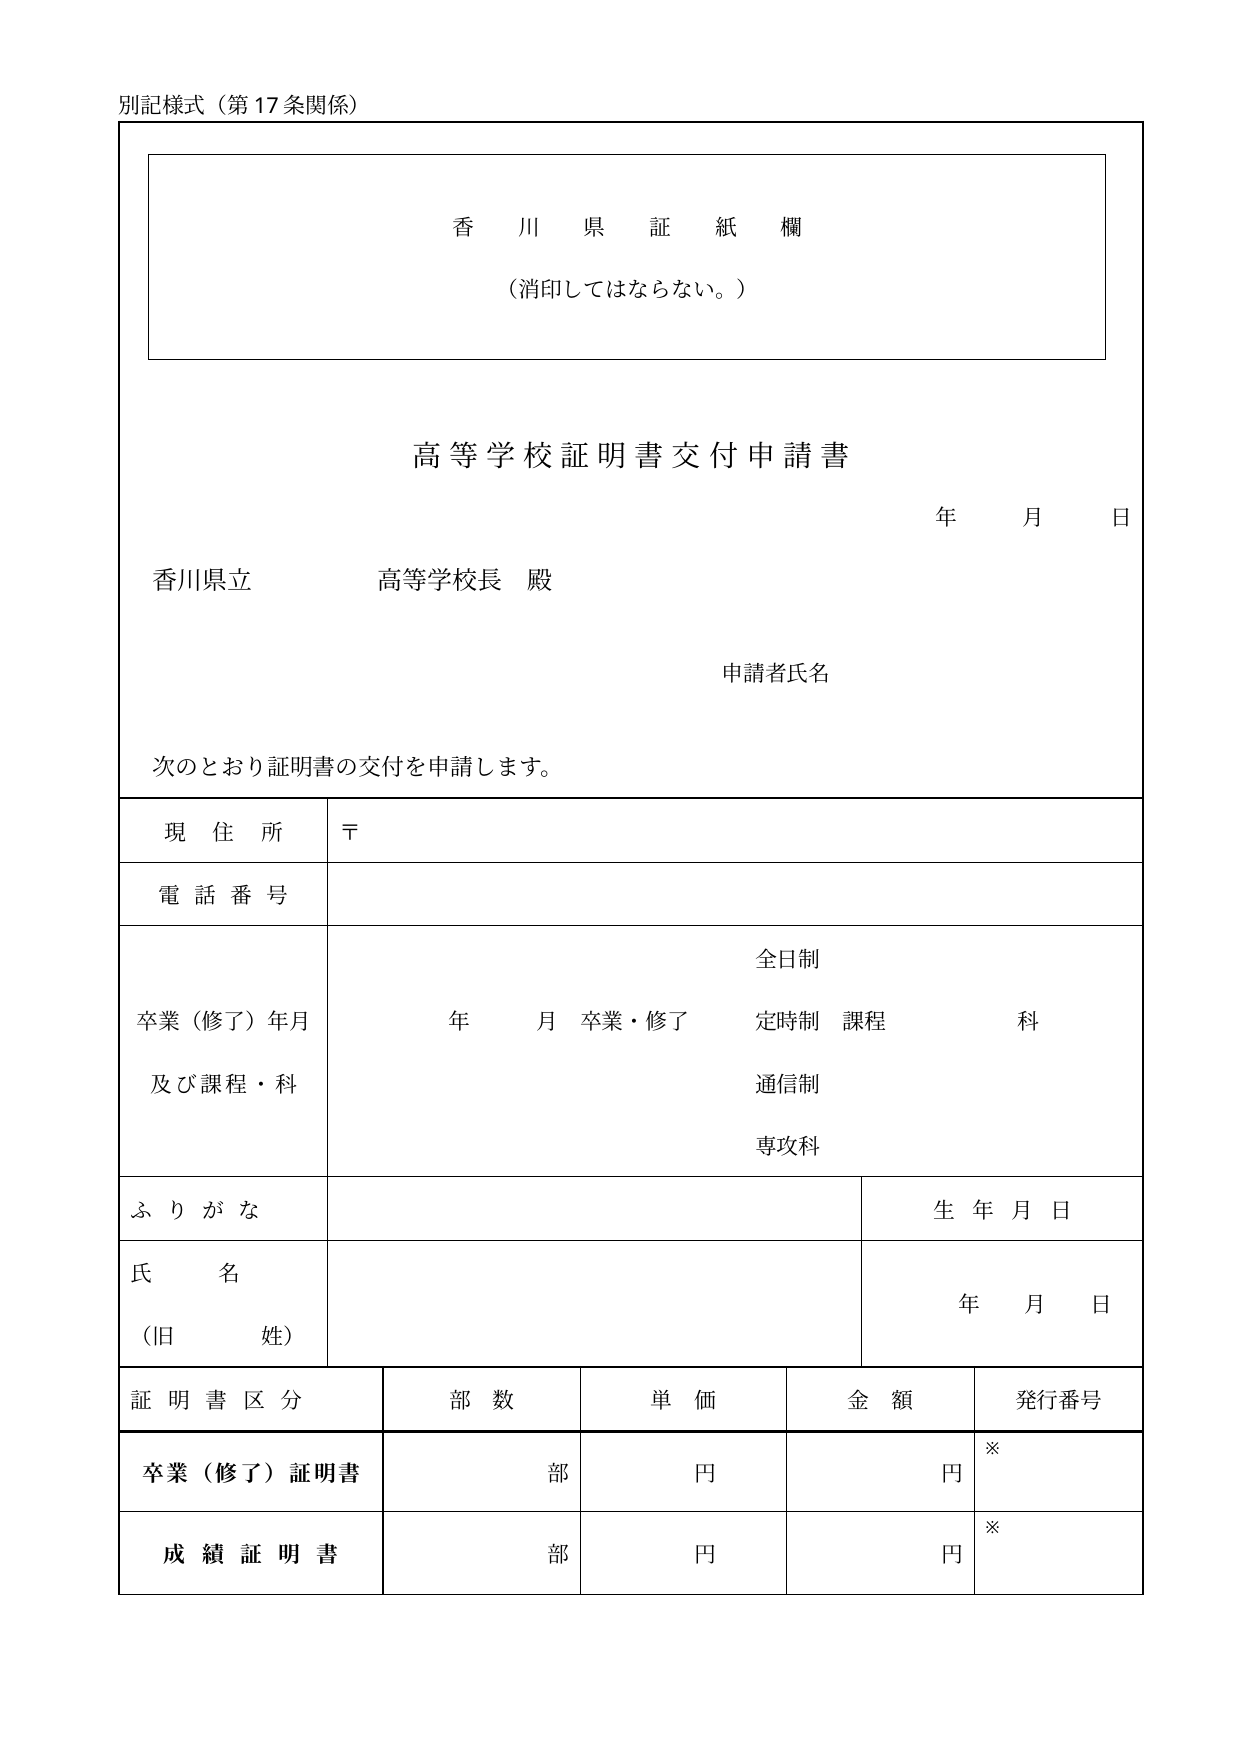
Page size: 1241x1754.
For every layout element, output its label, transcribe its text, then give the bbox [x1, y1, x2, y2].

table_cell 円 [787, 1512, 974, 1594]
table_cell 円 [787, 1433, 974, 1511]
table_cell 生年月日 [862, 1177, 1142, 1240]
table_cell 〒 [328, 799, 1142, 862]
table_header 高等学校証明書交付申請書 年 月 日 香川県立 高等学校長 殿 申請者氏名 次のとおり証明書の交付を申請します。 [120, 123, 1142, 797]
table_cell 年 月 日 [862, 1241, 1142, 1366]
table_cell 成績証明書 [120, 1512, 382, 1594]
table_cell 氏名 （旧 姓） [120, 1241, 327, 1366]
table_cell 単 価 [581, 1368, 786, 1430]
table_cell ふりがな [120, 1177, 327, 1240]
table_cell 円 [581, 1512, 786, 1594]
table_cell 証明書区分 [120, 1368, 382, 1430]
table_cell 部 [384, 1512, 580, 1594]
table_cell 部 数 [384, 1368, 580, 1430]
table_cell ※ [975, 1512, 1142, 1594]
table_cell 卒業（修了）年月 及び課程・科 [120, 926, 327, 1176]
table_cell 電話番号 [120, 863, 327, 925]
table_cell 円 [581, 1433, 786, 1511]
table_cell 発行番号 [975, 1368, 1142, 1430]
table_cell [328, 1177, 861, 1240]
table_cell 金 額 [787, 1368, 974, 1430]
table_cell 卒業（修了）証明書 [120, 1433, 382, 1511]
table_cell 部 [384, 1433, 580, 1511]
table_cell ※ [975, 1433, 1142, 1511]
table_cell 現住所 [120, 799, 327, 862]
table_cell 全日制 年 月 卒業・修了 定時制 課程 科 通信制 専攻科 [328, 926, 1142, 1176]
table_cell [328, 863, 1142, 925]
table_cell [328, 1241, 861, 1366]
